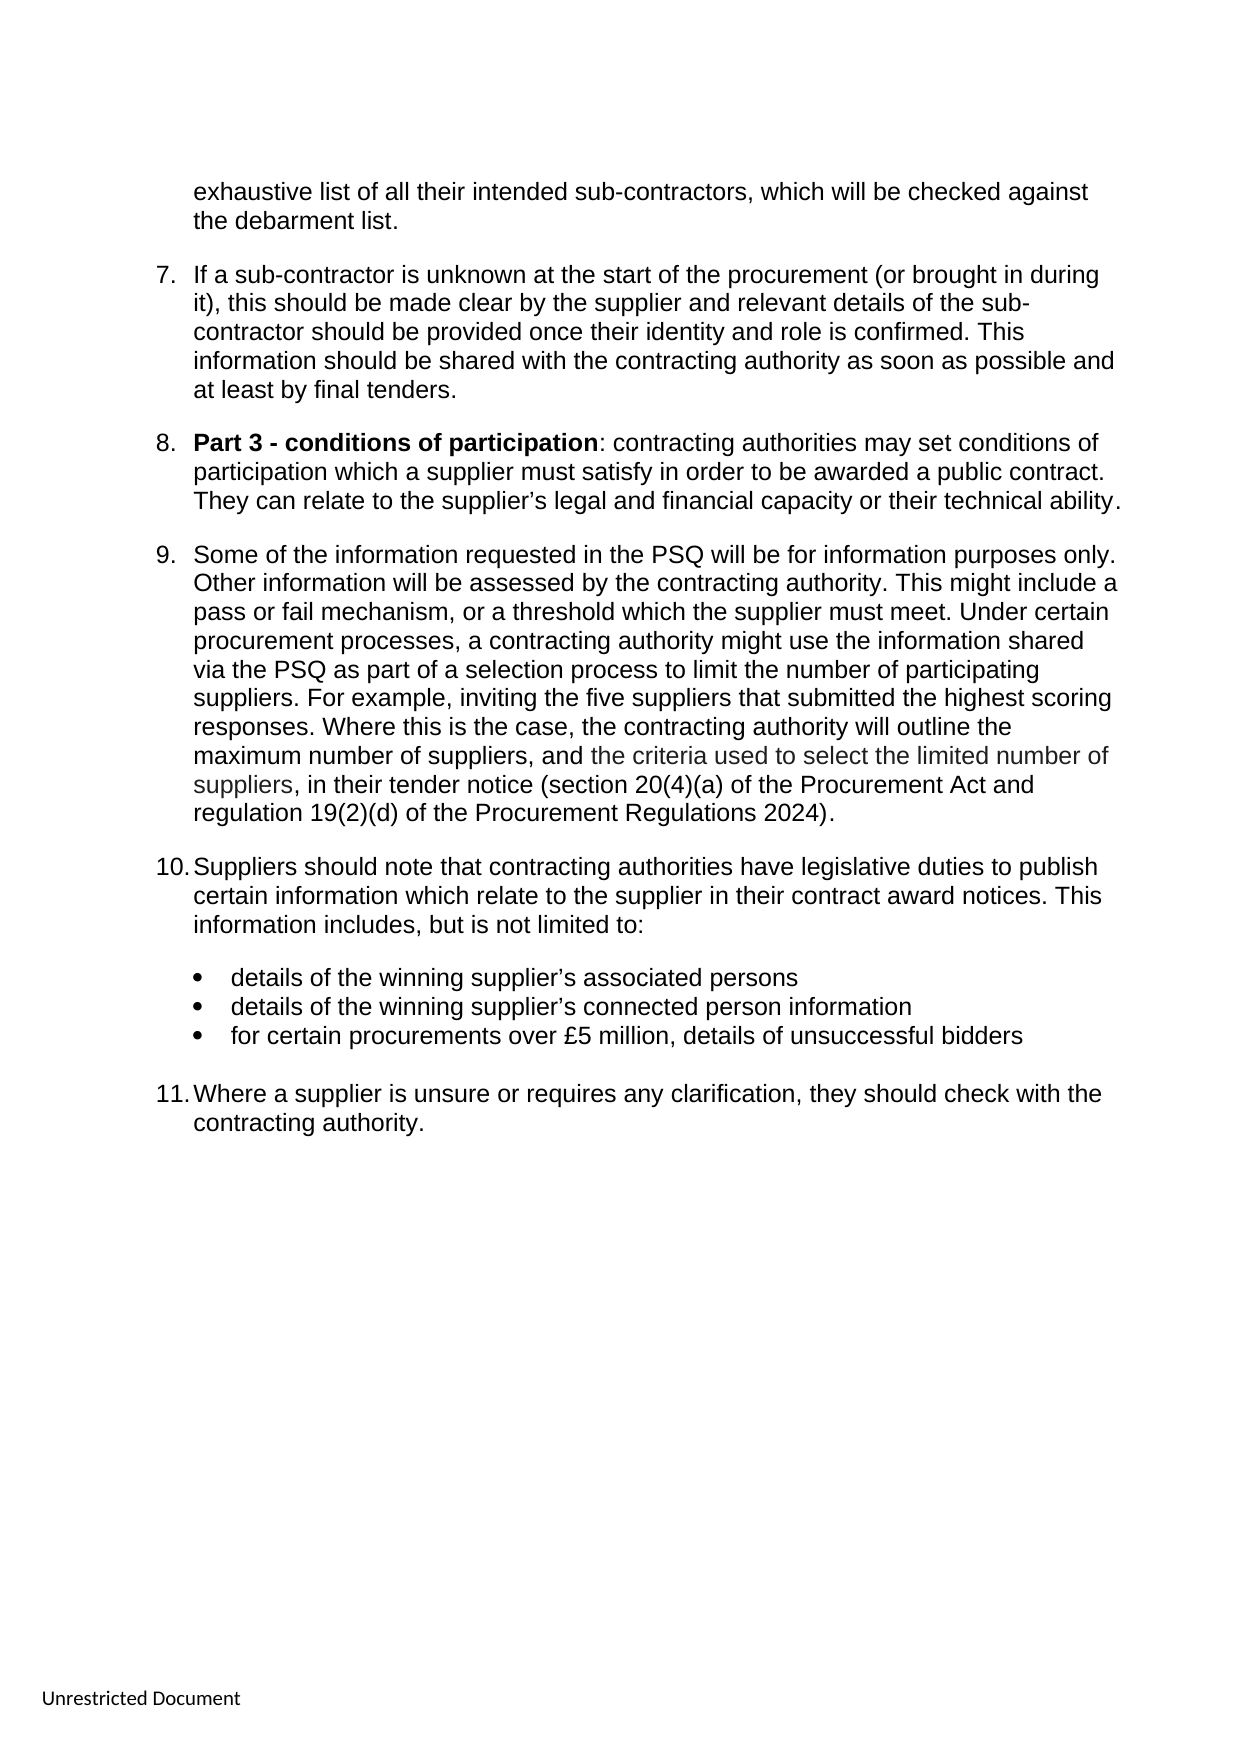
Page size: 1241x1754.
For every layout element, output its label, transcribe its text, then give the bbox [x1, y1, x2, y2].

list Part 3 - conditions of participation: contracting authorities may set conditions of participation which a supplier must satisfy in order to be awarded a public contract. They can relate to the supplier’s legal and financial capacity or their technical ability. [156, 428, 1122, 515]
list Some of the information requested in the PSQ will be for information purposes only. Other information will be assessed by the contracting authority. This might include a pass or fail mechanism, or a threshold which the supplier must meet. Under certain procurement processes, a contracting authority might use the information shared via the PSQ as part of a selection process to limit the number of participating suppliers. For example, inviting the five suppliers that submitted the highest scoring responses. Where this is the case, the contracting authority will outline the maximum number of suppliers, and the criteria used to select the limited number of suppliers, in their tender notice (section 20(4)(a) of the Procurement Act and regulation 19(2)(d) of the Procurement Regulations 2024). [156, 540, 1122, 827]
list details of the winning supplier’s associated persons [193, 963, 1122, 992]
list Where a supplier is unsure or requires any clarification, they should check with the contracting authority. [156, 1079, 1122, 1136]
list If a sub-contractor is unknown at the start of the procurement (or brought in during it), this should be made clear by the supplier and relevant details of the sub-contractor should be provided once their identity and role is confirmed. This information should be shared with the contracting authority as soon as possible and at least by final tenders. [156, 260, 1122, 403]
list Suppliers should note that contracting authorities have legislative duties to publish certain information which relate to the supplier in their contract award notices. This information includes, but is not limited to: [156, 852, 1122, 938]
list details of the winning supplier’s connected person information [193, 992, 1122, 1021]
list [156, 177, 1122, 235]
list for certain procurements over £5 million, details of unsuccessful bidders [193, 1021, 1122, 1050]
